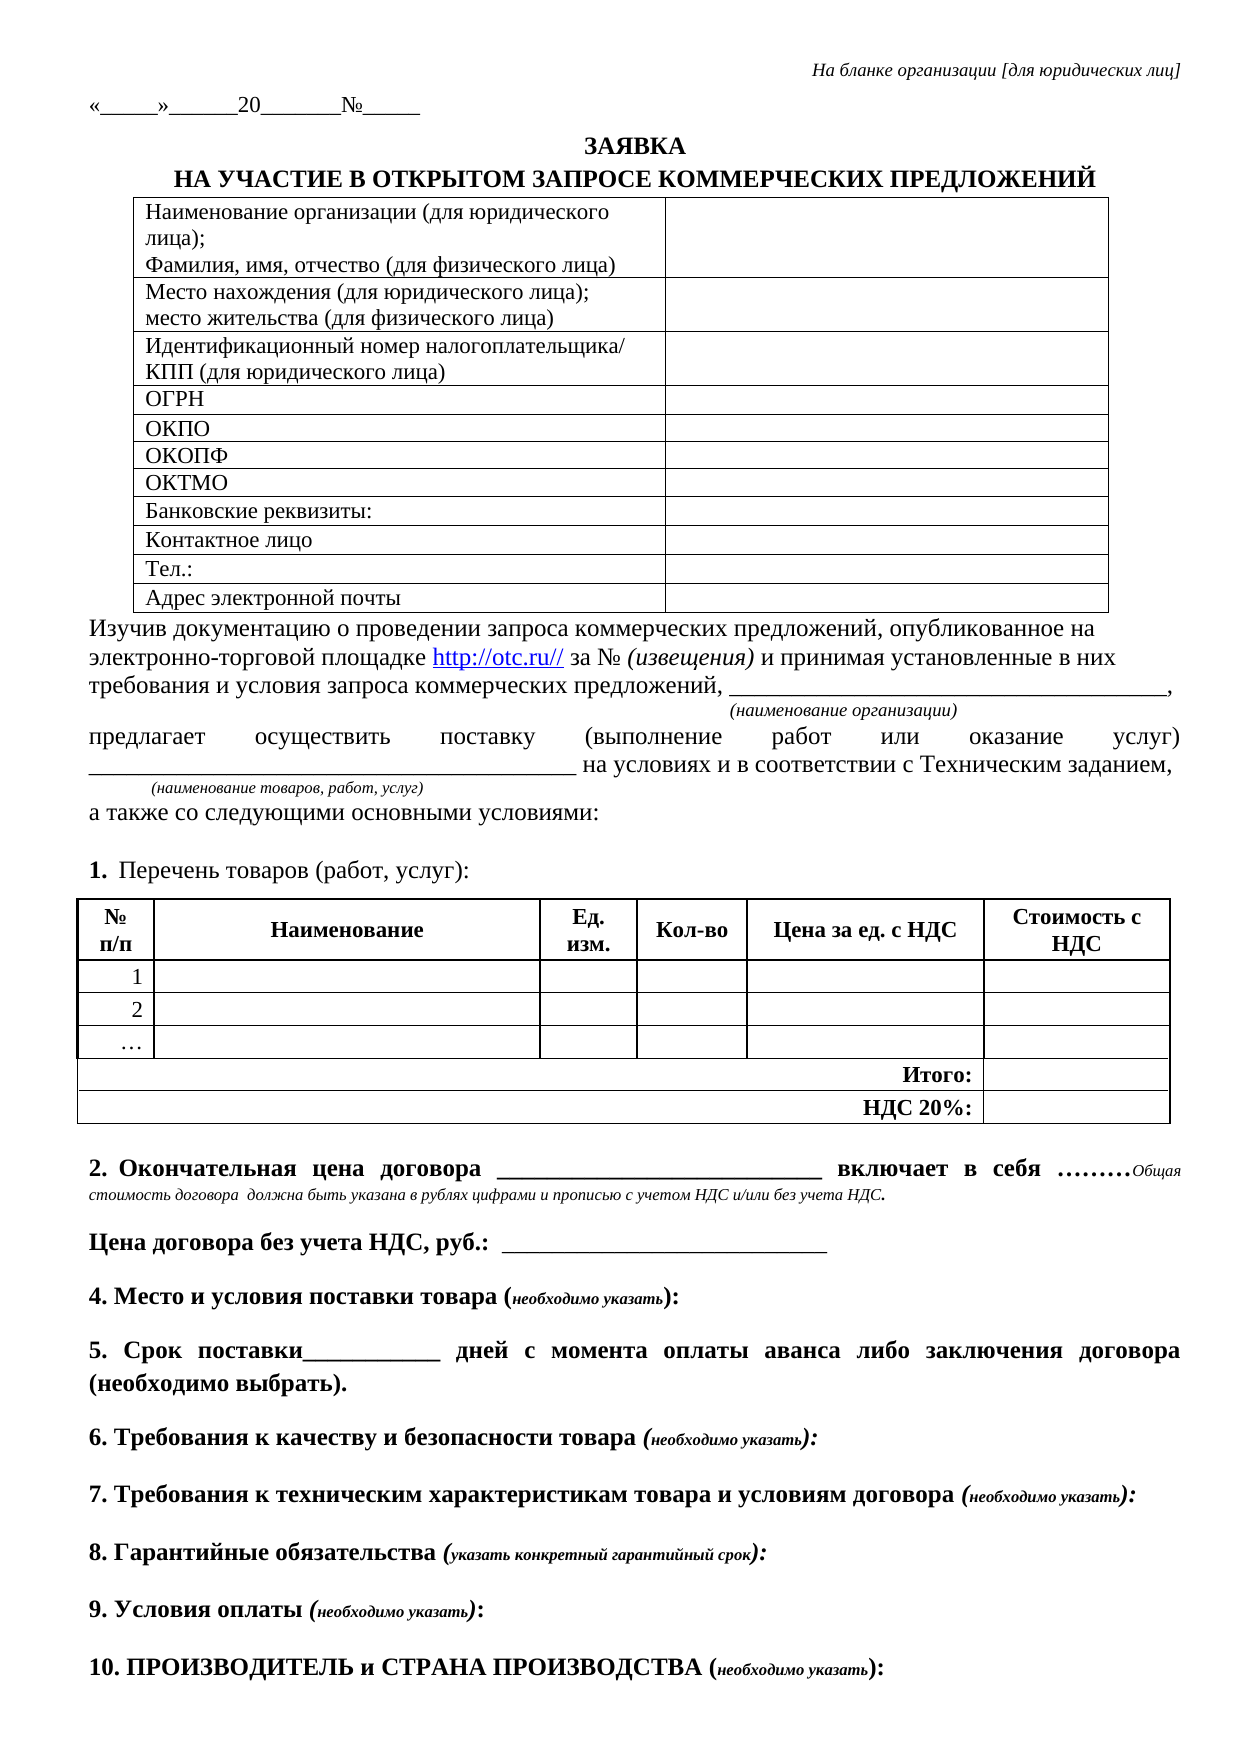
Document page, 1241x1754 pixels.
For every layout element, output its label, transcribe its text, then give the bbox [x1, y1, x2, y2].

table_cell [638, 1026, 746, 1057]
table_cell [666, 555, 1108, 583]
text 4. Место и условия поставки товара (необходимо указать): [89, 1281, 1181, 1310]
table_header Наименование организации (для юридического лица); Фамилия, имя, отчество (для физического лица) [134, 198, 665, 277]
table_cell 2 [79, 993, 153, 1025]
text 5. Срок поставки___________ дней с момента оплаты аванса либо заключения договора (необходимо выбрать). [89, 1335, 1181, 1397]
table_cell [666, 469, 1108, 496]
table_cell ОКТМО [134, 469, 665, 496]
table_cell [666, 278, 1108, 331]
table_cell ОКОПФ [134, 442, 665, 468]
list НА УЧАСТИЕ В ОТКРЫТОМ ЗАПРОСЕ КОММЕРЧЕСКИХ ПРЕДЛОЖЕНИЙ [89, 164, 1181, 193]
table_cell [666, 584, 1108, 612]
text Цена договора без учета НДС, руб.: __________________________ [89, 1227, 1181, 1256]
list Окончательная цена договора __________________________ включает в себя ………Общая стоимость договора должна быть указана в рублях цифрами и прописью с учетом НДС и/или без учета НДС. [89, 1153, 1181, 1204]
table_cell Контактное лицо [134, 526, 665, 554]
table_cell НДС 20%: [78, 1090, 983, 1123]
table_cell [155, 993, 539, 1025]
table_cell … [79, 1026, 153, 1057]
table_cell [638, 993, 746, 1025]
table_cell ОГРН [134, 386, 665, 413]
text 8. Гарантийные обязательства (указать конкретный гарантийный срок): [89, 1537, 1181, 1566]
table_cell [666, 332, 1108, 384]
text (наименование организации) [89, 699, 1181, 721]
text Изучив документацию о проведении запроса коммерческих предложений, опубликованное на электронно-торговой площадке http://otc.ru// за № (извещения) и принимая установленные в них требования и условия запроса коммерческих предложений, ___________________________________, [89, 613, 1181, 699]
table_cell Идентификационный номер налогоплательщика/ КПП (для юридического лица) [134, 332, 665, 384]
list Перечень товаров (работ, услуг): [89, 855, 1181, 884]
table_cell [748, 1026, 983, 1057]
table_cell [985, 993, 1169, 1025]
text (наименование товаров, работ, услуг) [89, 778, 1181, 797]
text а также со следующими основными условиями: [89, 797, 1181, 826]
text На бланке организации [для юридических лиц] [89, 59, 1181, 81]
table_cell Адрес электронной почты [134, 584, 665, 612]
table_header Цена за ед. c НДС [748, 900, 983, 959]
table_cell [155, 1026, 539, 1057]
table_header Кол-во [638, 900, 746, 959]
table_cell Итого: [78, 1059, 983, 1090]
table_cell Банковские реквизиты: [134, 497, 665, 525]
table_cell [541, 961, 636, 992]
table_cell [748, 961, 983, 992]
table_cell [666, 386, 1108, 413]
table_cell [748, 993, 983, 1025]
table_cell [541, 993, 636, 1025]
table_cell [155, 961, 539, 992]
table_cell [985, 1026, 1169, 1057]
table_cell Место нахождения (для юридического лица); место жительства (для физического лица) [134, 278, 665, 331]
table_cell [666, 415, 1108, 441]
table_cell [984, 1058, 1169, 1090]
table_header Наименование [155, 900, 539, 959]
text 10. ПРОИЗВОДИТЕЛЬ и СТРАНА ПРОИЗВОДСТВА (необходимо указать): [89, 1652, 1181, 1681]
text 9. Условия оплаты (необходимо указать): [89, 1594, 1181, 1623]
table_cell [541, 1026, 636, 1057]
text «_____»______20_______№_____ [89, 91, 1162, 118]
table_cell [666, 526, 1108, 554]
text 6. Требования к качеству и безопасности товара (необходимо указать): [89, 1422, 1181, 1451]
table_cell Тел.: [134, 555, 665, 583]
table_cell [666, 442, 1108, 468]
table_cell [666, 497, 1108, 525]
text предлагает осуществить поставку (выполнение работ или оказание услуг) _______________________________________ на условиях и в соответствии с Техническим заданием, [89, 721, 1181, 778]
table_cell [985, 961, 1169, 992]
table_header Стоимость с НДС [985, 900, 1169, 959]
table_cell [638, 961, 746, 992]
table_cell ОКПО [134, 415, 665, 441]
list ЗАЯВКА [89, 131, 1181, 159]
table_header № п/п [79, 900, 153, 959]
table_cell [984, 1090, 1169, 1123]
text 7. Требования к техническим характеристикам товара и условиям договора (необходимо указать): [89, 1479, 1181, 1508]
table_header Ед. изм. [541, 900, 636, 959]
table_header [666, 198, 1108, 277]
table_cell 1 [79, 961, 153, 992]
